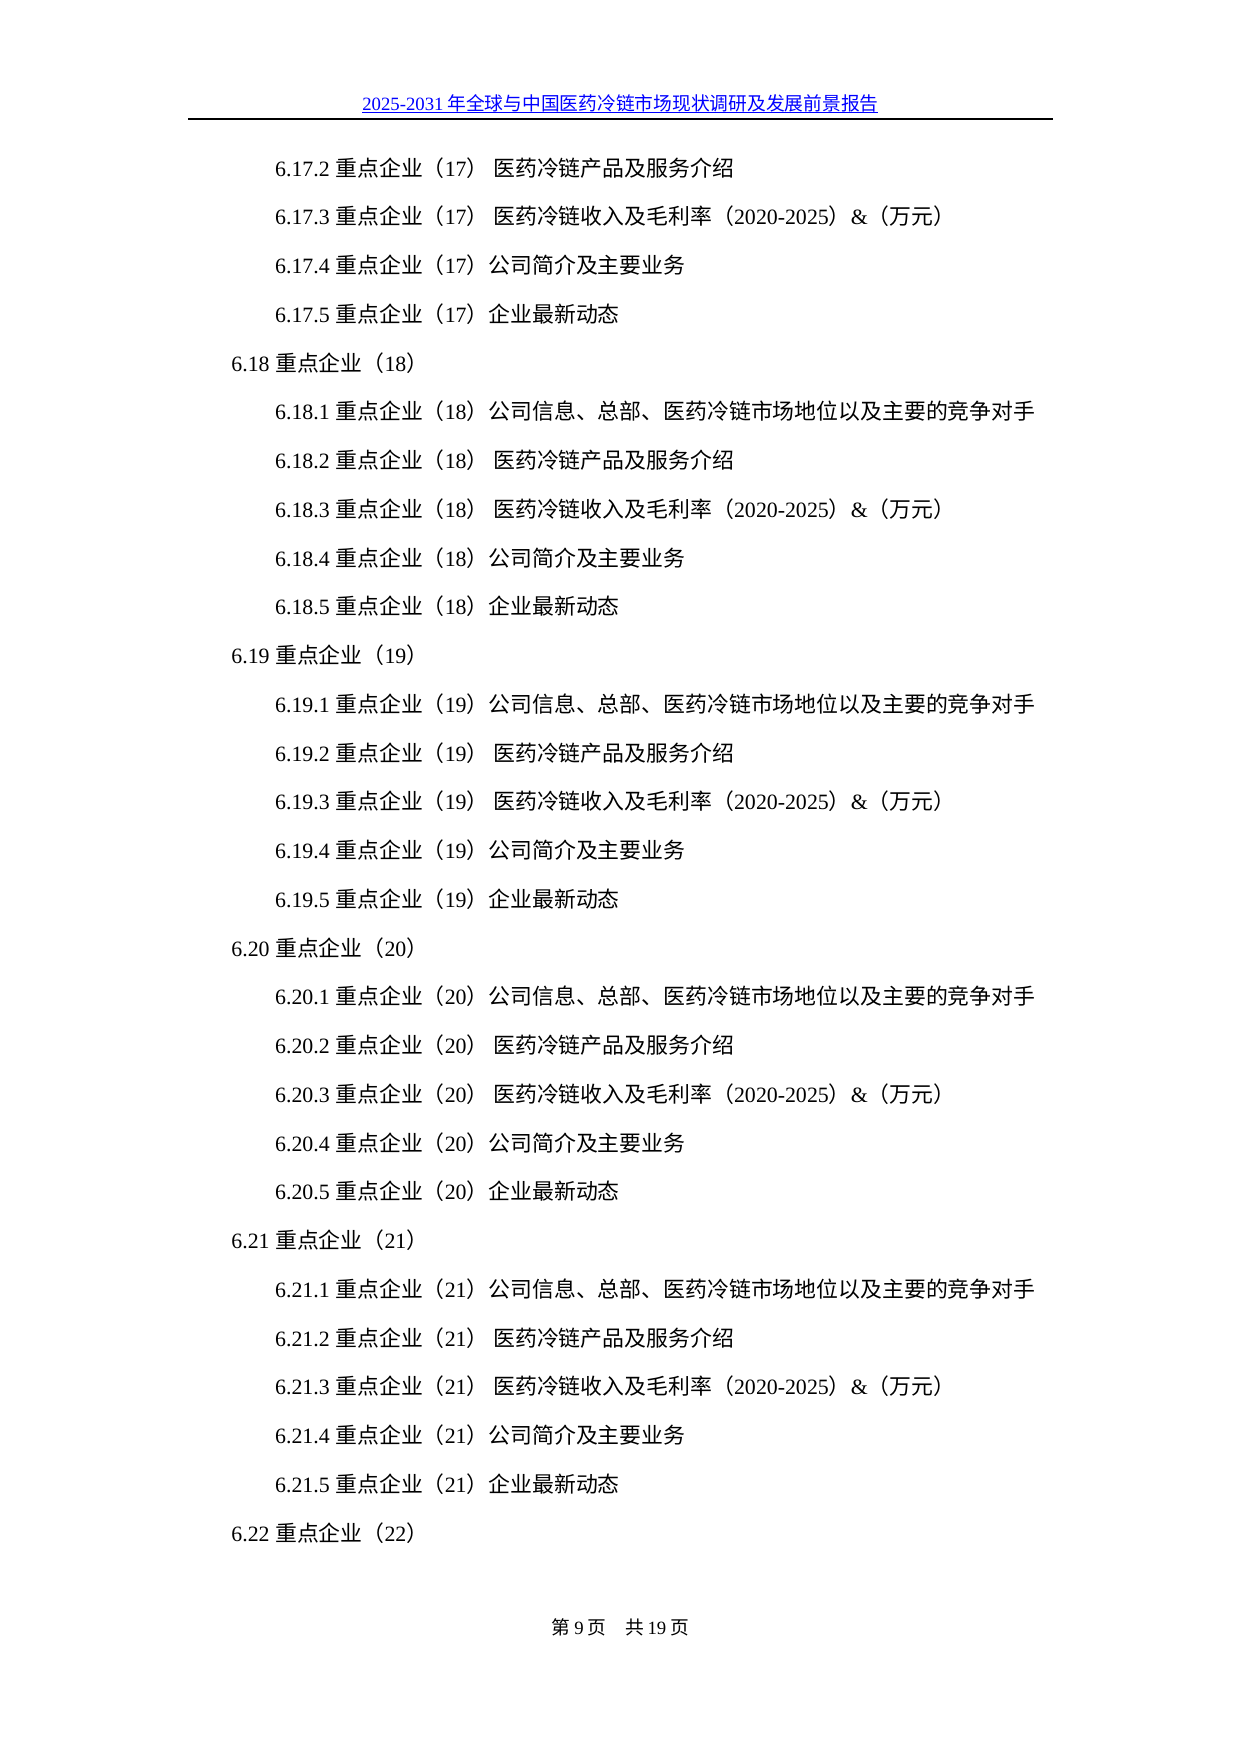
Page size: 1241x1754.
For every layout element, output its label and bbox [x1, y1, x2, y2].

text [187, 150, 1053, 1548]
